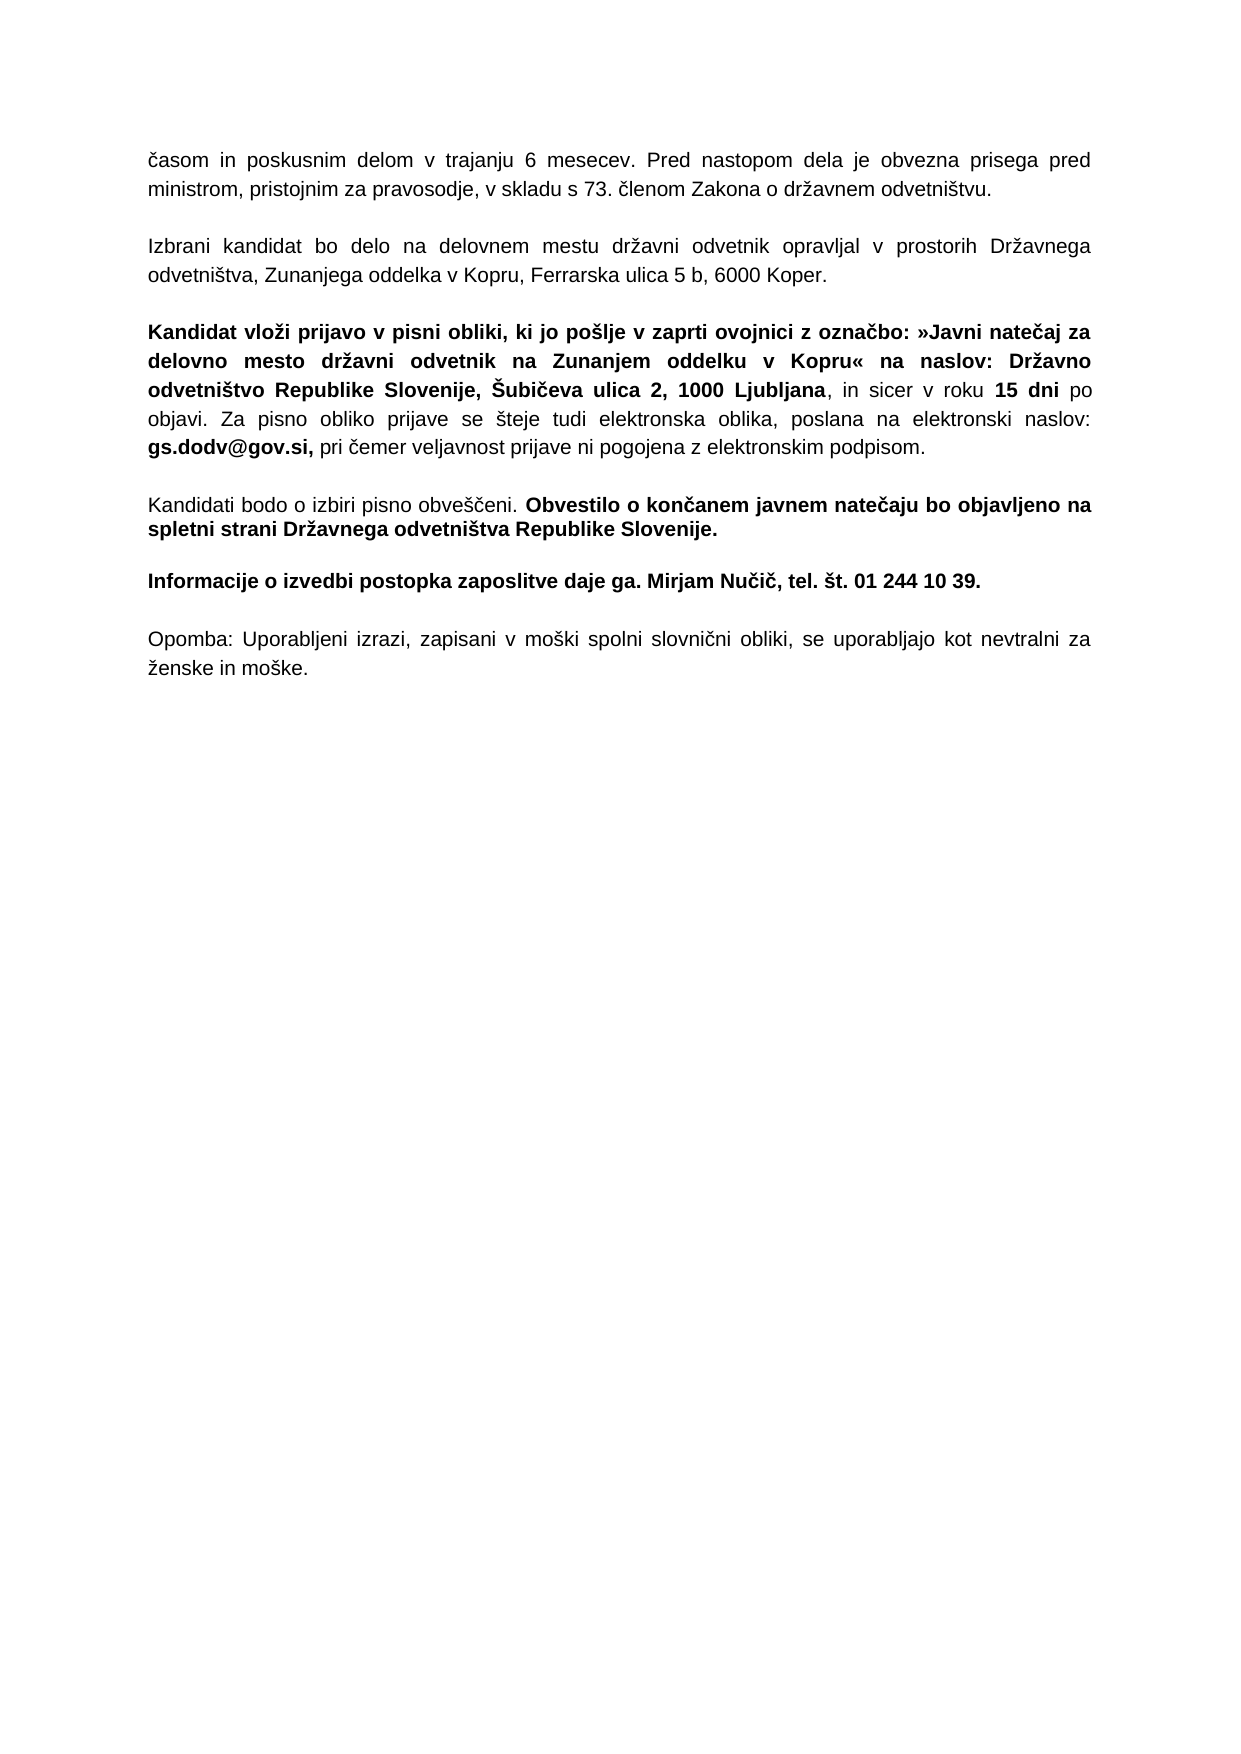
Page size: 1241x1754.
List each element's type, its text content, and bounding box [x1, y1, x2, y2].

text Opomba: Uporabljeni izrazi, zapisani v moški spolni slovnični obliki, se uporabljajo kot nevtralni za ženske in moške. [148, 627, 1093, 679]
text Informacije o izvedbi postopka zaposlitve daje ga. Mirjam Nučič, tel. št. 01 244 10 39. [148, 569, 1093, 593]
text Kandidat vloži prijavo v pisni obliki, ki jo pošlje v zaprti ovojnici z označbo: »Javni natečaj za delovno mesto državni odvetnik na Zunanjem oddelku v Kopru« na naslov: Državno odvetništvo Republike Slovenije, Šubičeva ulica 2, 1000 Ljubljana, in sicer v roku 15 dni po objavi. Za pisno obliko prijave se šteje tudi elektronska oblika, poslana na elektronski naslov: gs.dodv@gov.si, pri čemer veljavnost prijave ni pogojena z elektronskim podpisom. [148, 320, 1093, 459]
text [148, 148, 1093, 200]
text Kandidati bodo o izbiri pisno obveščeni. Obvestilo o končanem javnem natečaju bo objavljeno na spletni strani Državnega odvetništva Republike Slovenije. [148, 493, 1093, 541]
text Izbrani kandidat bo delo na delovnem mestu državni odvetnik opravljal v prostorih Državnega odvetništva, Zunanjega oddelka v Kopru, Ferrarska ulica 5 b, 6000 Koper. [148, 234, 1093, 287]
